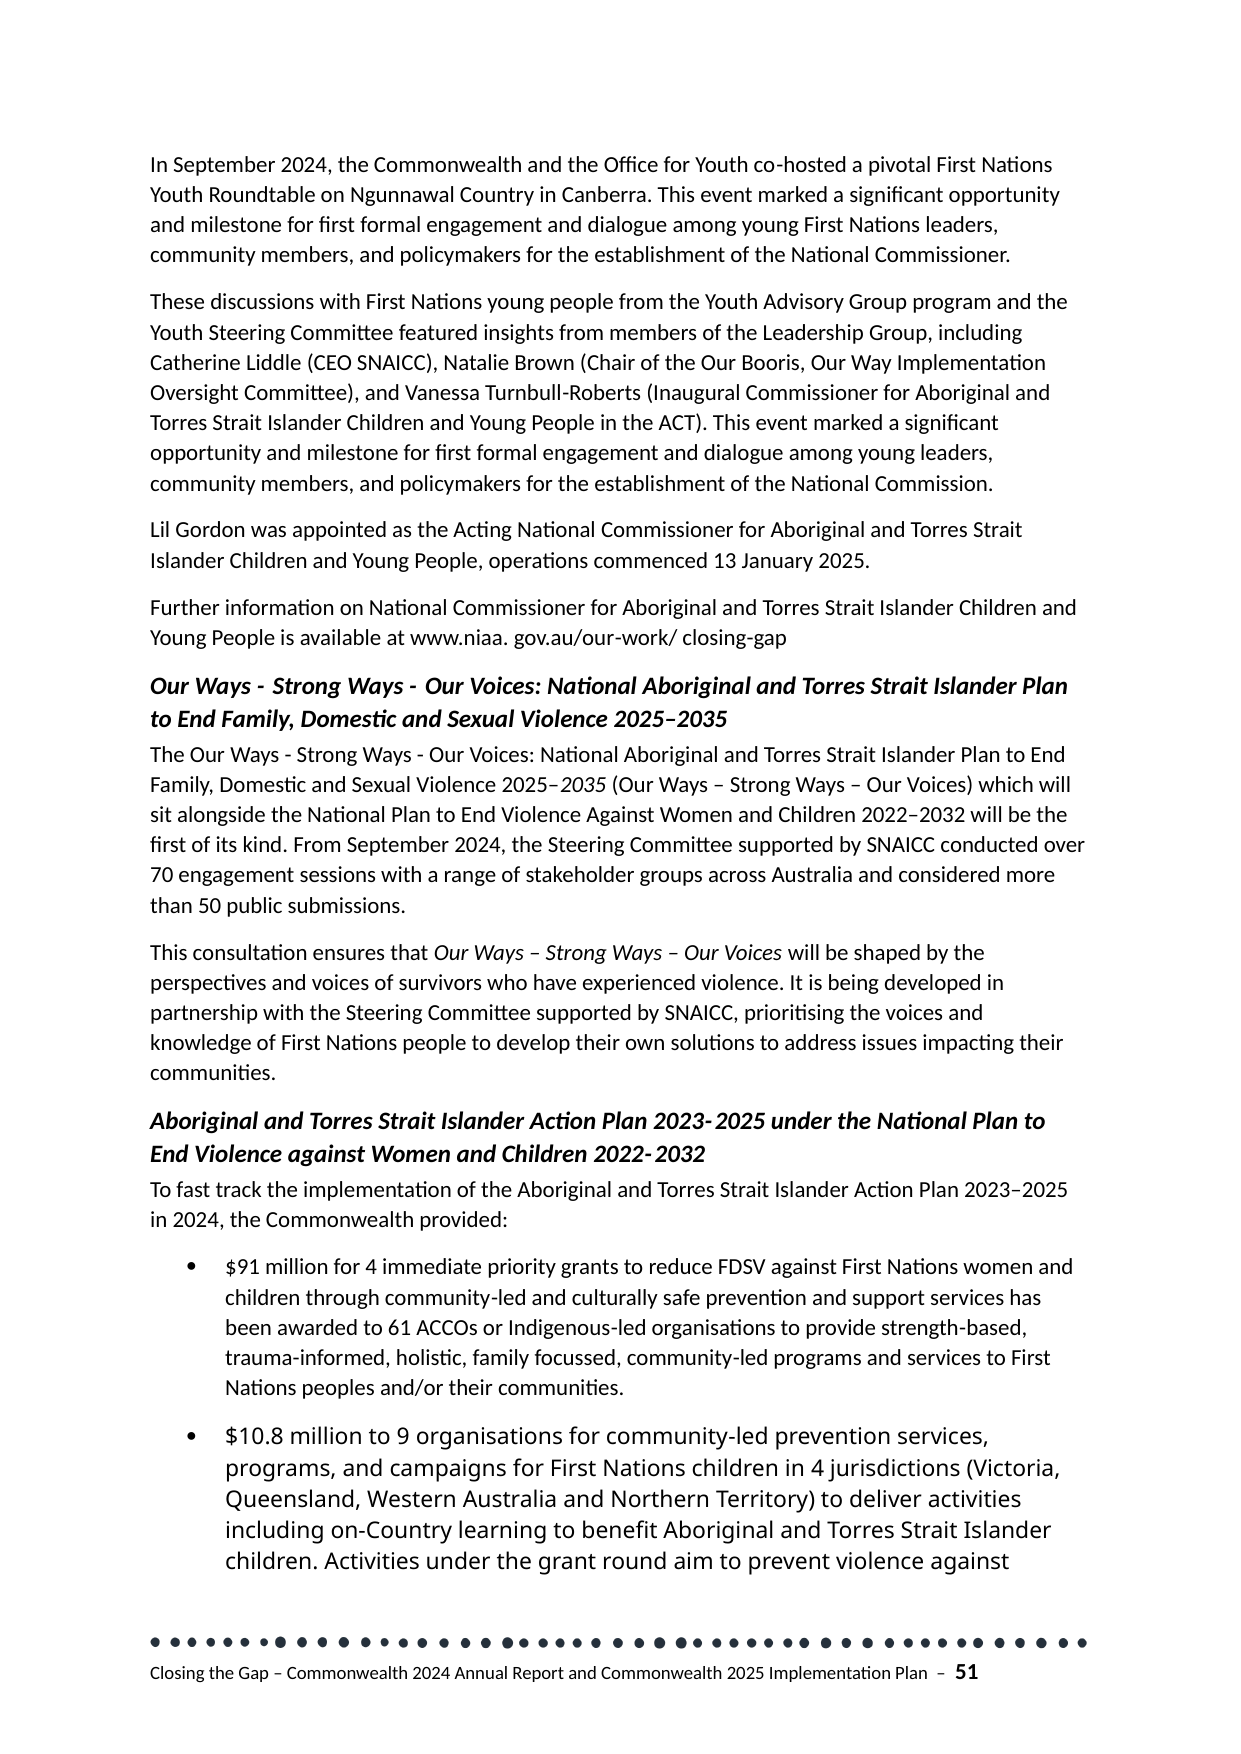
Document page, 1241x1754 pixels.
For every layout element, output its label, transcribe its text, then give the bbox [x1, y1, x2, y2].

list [187, 1420, 1090, 1576]
picture [150, 1628, 1095, 1656]
text Lil Gordon was appointed as the Acting National Commissioner for Aboriginal and Torres Strait Islander Children and Young People, operations commenced 13 January 2025. [150, 516, 1090, 574]
text This consultation ensures that Our Ways – Strong Ways – Our Voices will be shaped by the perspectives and voices of survivors who have experienced violence. It is being developed in partnership with the Steering Committee supported by SNAICC, prioritising the voices and knowledge of First Nations people to develop their own solutions to address issues impacting their communities. [150, 938, 1090, 1087]
text These discussions with First Nations young people from the Youth Advisory Group program and the Youth Steering Committee featured insights from members of the Leadership Group, including Catherine Liddle (CEO SNAICC), Natalie Brown (Chair of the Our Booris, Our Way Implementation Oversight Committee), and Vanessa Turnbull-Roberts (Inaugural Commissioner for Aboriginal and Torres Strait Islander Children and Young People in the ACT). This event marked a significant opportunity and milestone for first formal engagement and dialogue among young leaders, community members, and policymakers for the establishment of the National Commission. [150, 287, 1090, 497]
text The Our Ways - Strong Ways - Our Voices: National Aboriginal and Torres Strait Islander Plan to End Family, Domestic and Sexual Violence 2025–2035 (Our Ways – Strong Ways – Our Voices) which will sit alongside the National Plan to End Violence Against Women and Children 2022–2032 will be the first of its kind. From September 2024, the Steering Committee supported by SNAICC conducted over 70 engagement sessions with a range of stakeholder groups across Australia and considered more than 50 public submissions. [150, 740, 1090, 919]
text To fast track the implementation of the Aboriginal and Torres Strait Islander Action Plan 2023–2025 in 2024, the Commonwealth provided: [150, 1175, 1090, 1234]
text Further information on National Commissioner for Aboriginal and Torres Strait Islander Children and Young People is available at www.niaa. gov.au/our-work/ closing-gap [150, 593, 1090, 651]
subtitle Aboriginal and Torres Strait Islander Action Plan 2023-2025 under the National Plan to End Violence against Women and Children 2022-2032 [150, 1105, 1090, 1169]
list $91 million for 4 immediate priority grants to reduce FDSV against First Nations women and children through community-led and culturally safe prevention and support services has been awarded to 61 ACCOs or Indigenous-led organisations to provide strength-based, trauma-informed, holistic, family focussed, community-led programs and services to First Nations peoples and/or their communities. [187, 1252, 1090, 1401]
subtitle Our Ways - Strong Ways - Our Voices: National Aboriginal and Torres Strait Islander Plan to End Family, Domestic and Sexual Violence 2025–2035 [150, 670, 1090, 733]
text In September 2024, the Commonwealth and the Office for Youth co-hosted a pivotal First Nations Youth Roundtable on Ngunnawal Country in Canberra. This event marked a significant opportunity and milestone for first formal engagement and dialogue among young First Nations leaders, community members, and policymakers for the establishment of the National Commissioner. [150, 150, 1090, 269]
